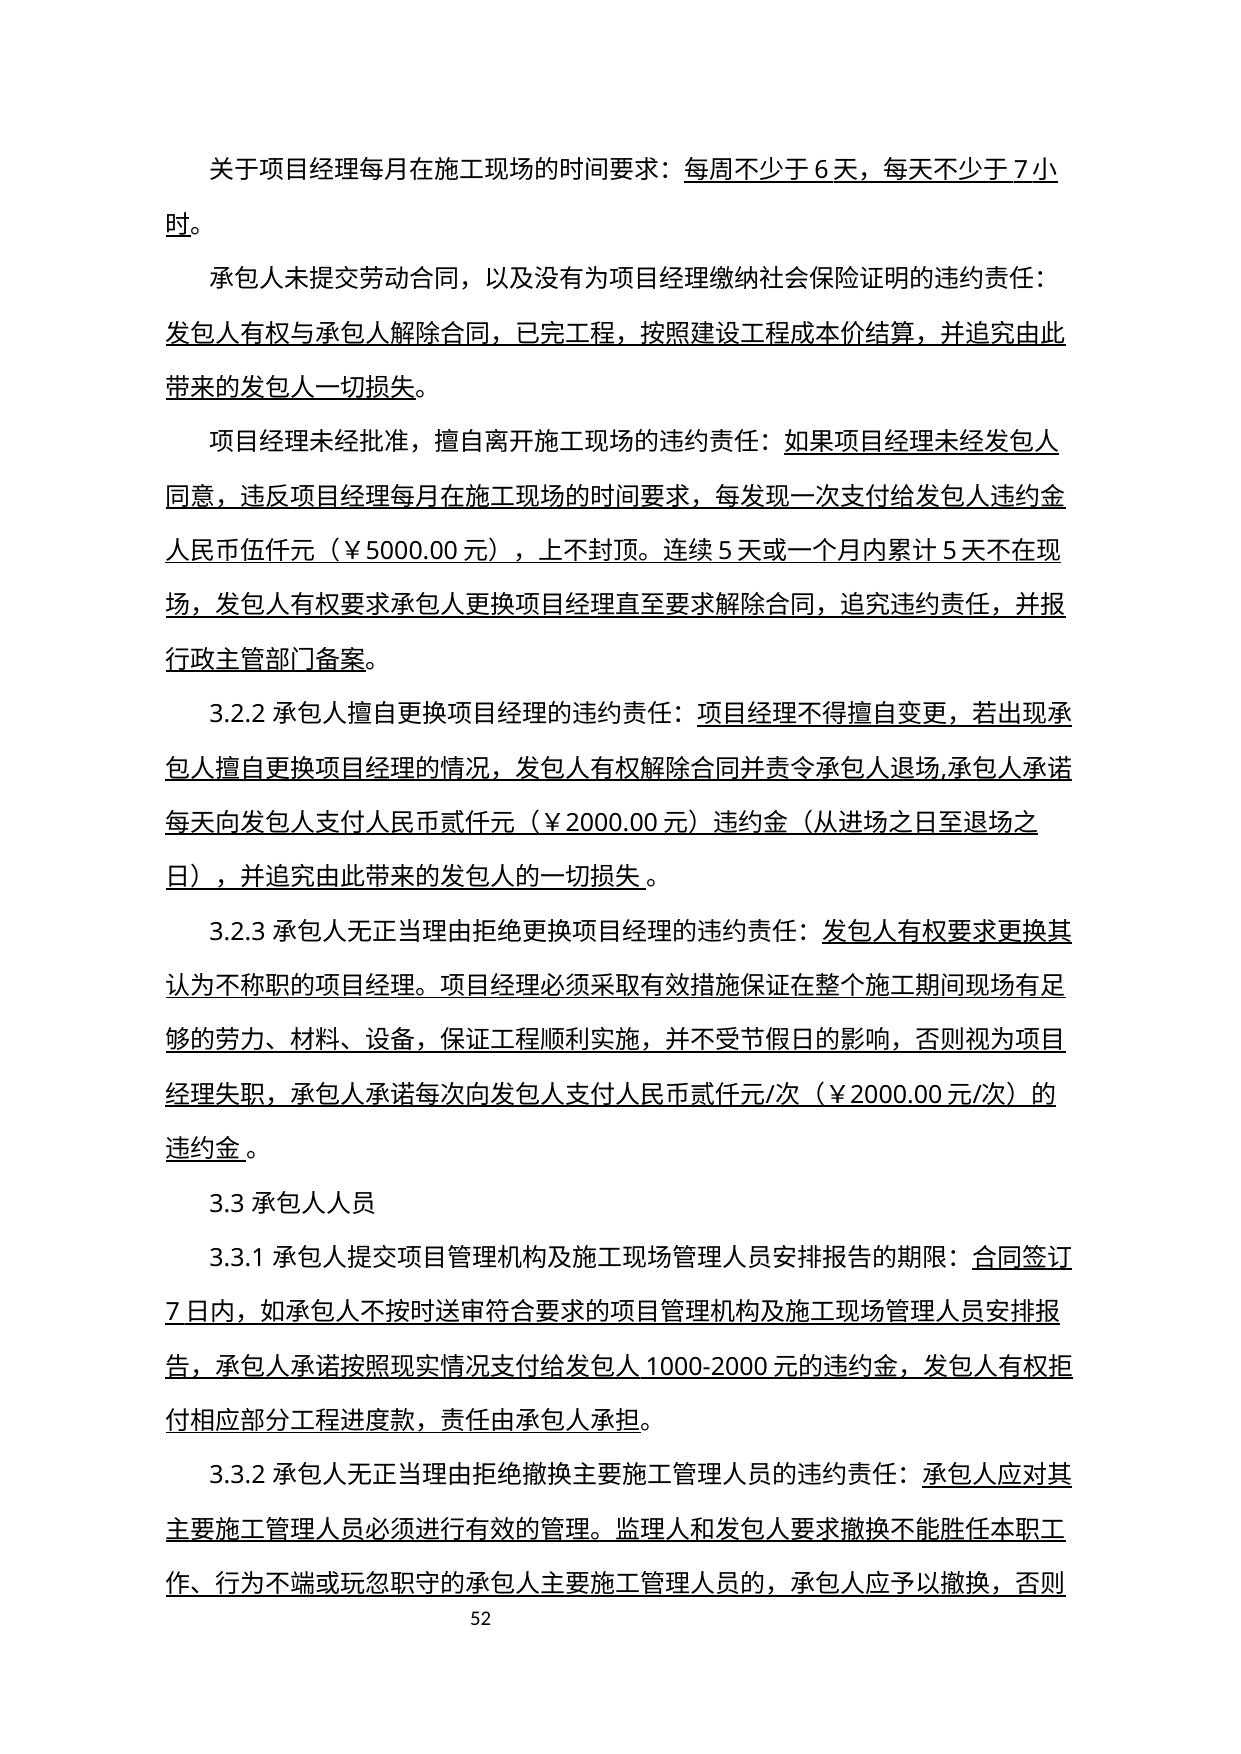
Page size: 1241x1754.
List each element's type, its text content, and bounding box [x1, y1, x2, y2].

text 3.2.3 承包人无正当理由拒绝更换项目经理的违约责任：发包人有权要求更换其认为不称职的项目经理。项目经理必须采取有效措施保证在整个施工期间现场有足够的劳力、材料、设备，保证工程顺利实施，并不受节假日的影响，否则视为项目经理失职，承包人承诺每次向发包人支付人民币贰仟元/次（￥2000.00元/次）的违约金 。 [165, 911, 1075, 1165]
text 3.2.2 承包人擅自更换项目经理的违约责任：项目经理不得擅自变更，若出现承包人擅自更换项目经理的情况，发包人有权解除合同并责令承包人退场,承包人承诺每天向发包人支付人民币贰仟元（￥2000.00元）违约金（从进场之日至退场之日），并追究由此带来的发包人的一切损失 。 [165, 694, 1075, 893]
text 3.3.1 承包人提交项目管理机构及施工现场管理人员安排报告的期限：合同签订7日内，如承包人不按时送审符合要求的项目管理机构及施工现场管理人员安排报告，承包人承诺按照现实情况支付给发包人1000-2000元的违约金，发包人有权拒付相应部分工程进度款，责任由承包人承担。 [165, 1237, 1075, 1437]
text 3.3 承包人人员 [165, 1183, 1075, 1219]
text 关于项目经理每月在施工现场的时间要求：每周不少于6天，每天不少于7小时。 [165, 150, 1075, 241]
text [165, 1455, 1075, 1600]
text 项目经理未经批准，擅自离开施工现场的违约责任：如果项目经理未经发包人同意，违反项目经理每月在施工现场的时间要求，每发现一次支付给发包人违约金人民币伍仟元（￥5000.00元），上不封顶。连续5天或一个月内累计5天不在现场，发包人有权要求承包人更换项目经理直至要求解除合同，追究违约责任，并报行政主管部门备案。 [165, 422, 1075, 676]
text 承包人未提交劳动合同，以及没有为项目经理缴纳社会保险证明的违约责任：发包人有权与承包人解除合同，已完工程，按照建设工程成本价结算，并追究由此带来的发包人一切损失。 [165, 259, 1075, 404]
